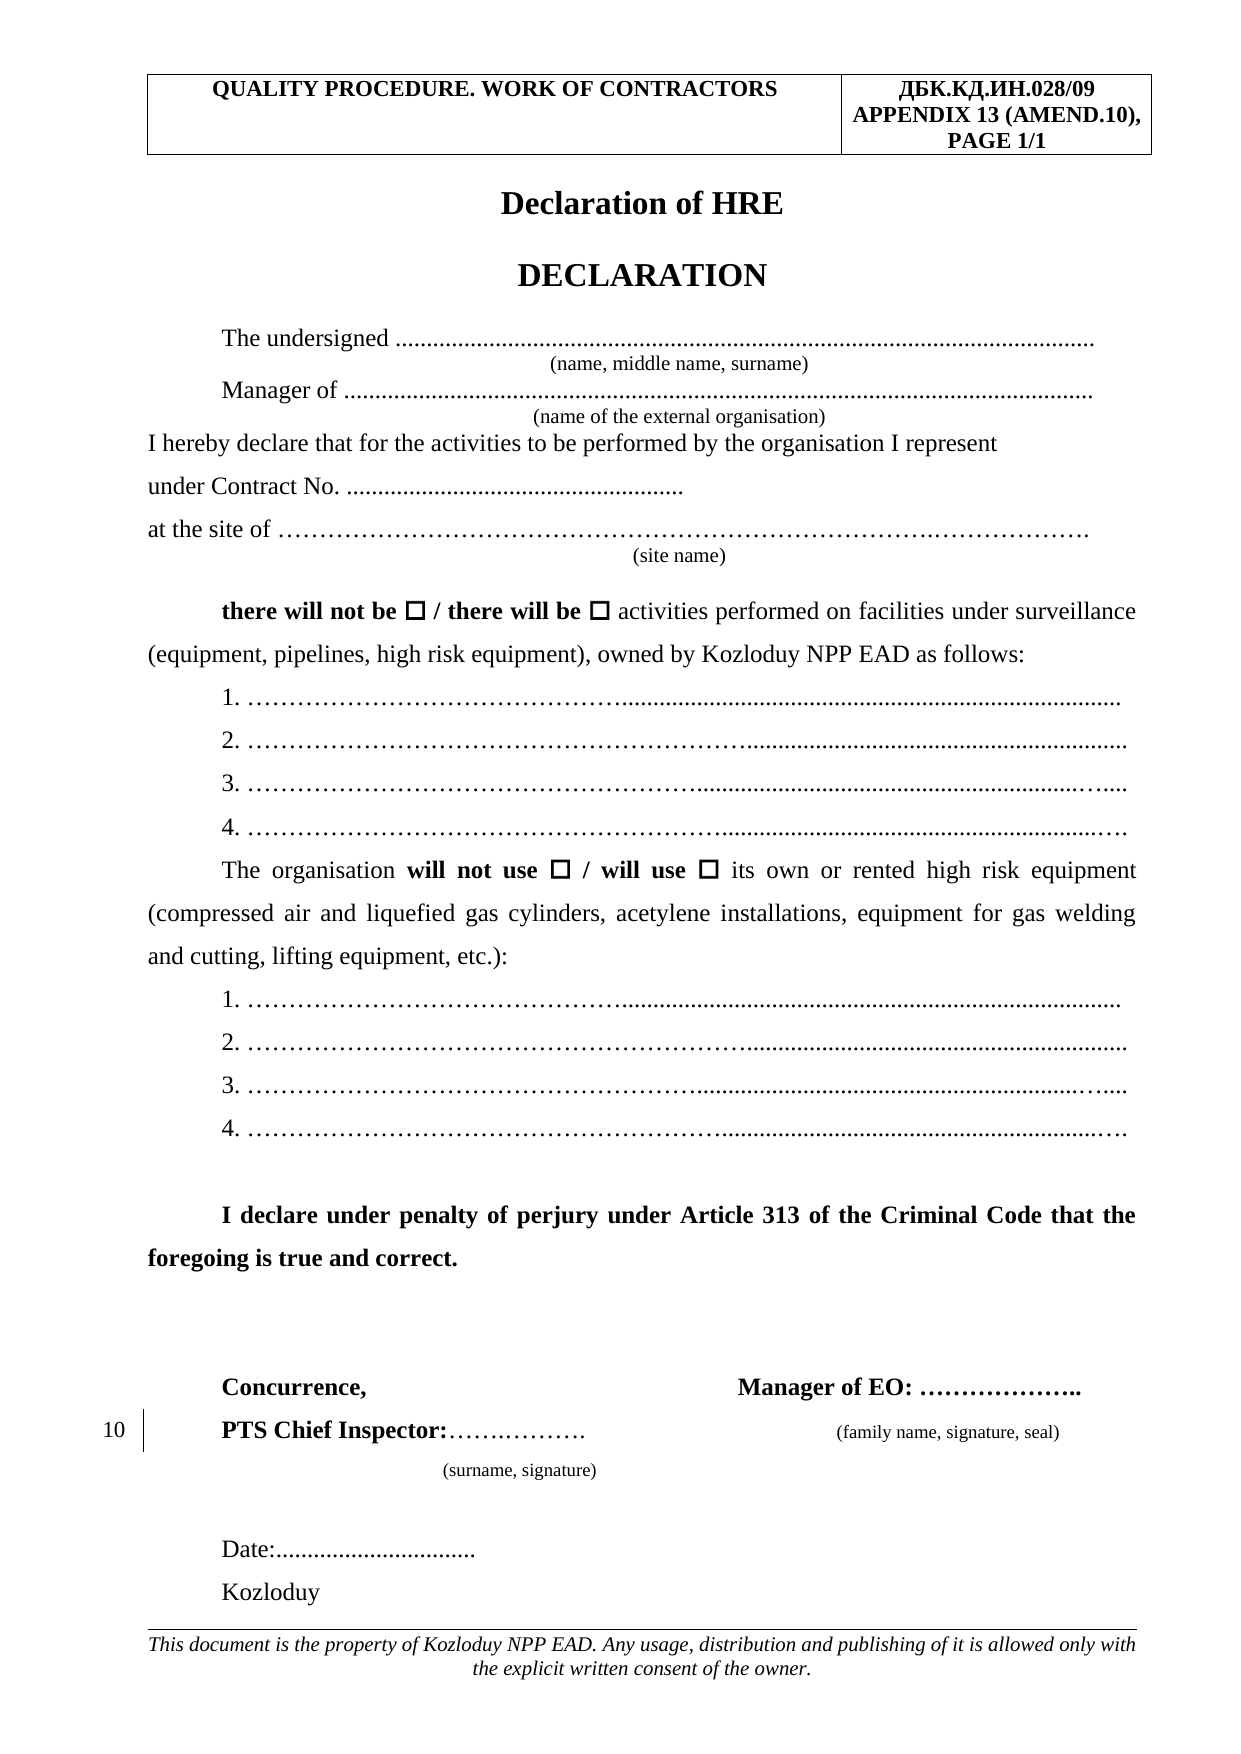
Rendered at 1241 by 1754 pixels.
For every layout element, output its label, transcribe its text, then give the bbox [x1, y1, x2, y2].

text DECLARATION [148, 256, 1137, 294]
text 1. ………………………………………................................................................................ [148, 984, 1137, 1013]
text The undersigned ................................................................................................................ [148, 323, 1137, 351]
text (name of the external organisation) [148, 404, 1137, 428]
text there will not be / there will be activities performed on facilities under surveillance (equipment, pipelines, high risk equipment), owned by Kozloduy NPP EAD as follows: [148, 596, 1137, 668]
text I hereby declare that for the activities to be performed by the organisation I represent [148, 428, 1137, 457]
text (surname, signature) [148, 1458, 1137, 1480]
text PTS Chief Inspector:…….………. (family name, signature, seal) [148, 1415, 1137, 1444]
text at the site of …………………………………………………………………….………………. [148, 514, 1137, 543]
text Declaration of HRE [148, 184, 1137, 222]
text 2. ……………………………………………………............................................................. [148, 725, 1137, 754]
text (name, middle name, surname) [148, 351, 1137, 375]
text 3. ……………………………………………….............................................................….... [148, 1070, 1137, 1099]
text 2. ……………………………………………………............................................................. [148, 1027, 1137, 1056]
text Concurrence, Manager of EO: ……………….. [148, 1372, 1137, 1401]
text Date:................................ [148, 1534, 1137, 1563]
text 1. ………………………………………................................................................................ [148, 682, 1137, 711]
text 4. …………………………………………………............................................................…. [148, 1113, 1137, 1142]
text 3. ……………………………………………….............................................................….... [148, 768, 1137, 797]
text The organisation will not use / will use its own or rented high risk equipment (compressed air and liquefied gas cylinders, acetylene installations, equipment for gas welding and cutting, lifting equipment, etc.): [148, 855, 1137, 970]
text I declare under penalty of perjury under Article 313 of the Criminal Code that the foregoing is true and correct. [148, 1200, 1137, 1272]
text (site name) [148, 543, 1137, 567]
text Manager of ........................................................................................................................ [148, 375, 1137, 404]
text under Contract No. ...................................................... [148, 471, 1137, 500]
text Kozloduy [148, 1577, 1137, 1606]
text 4. …………………………………………………............................................................…. [148, 812, 1137, 840]
